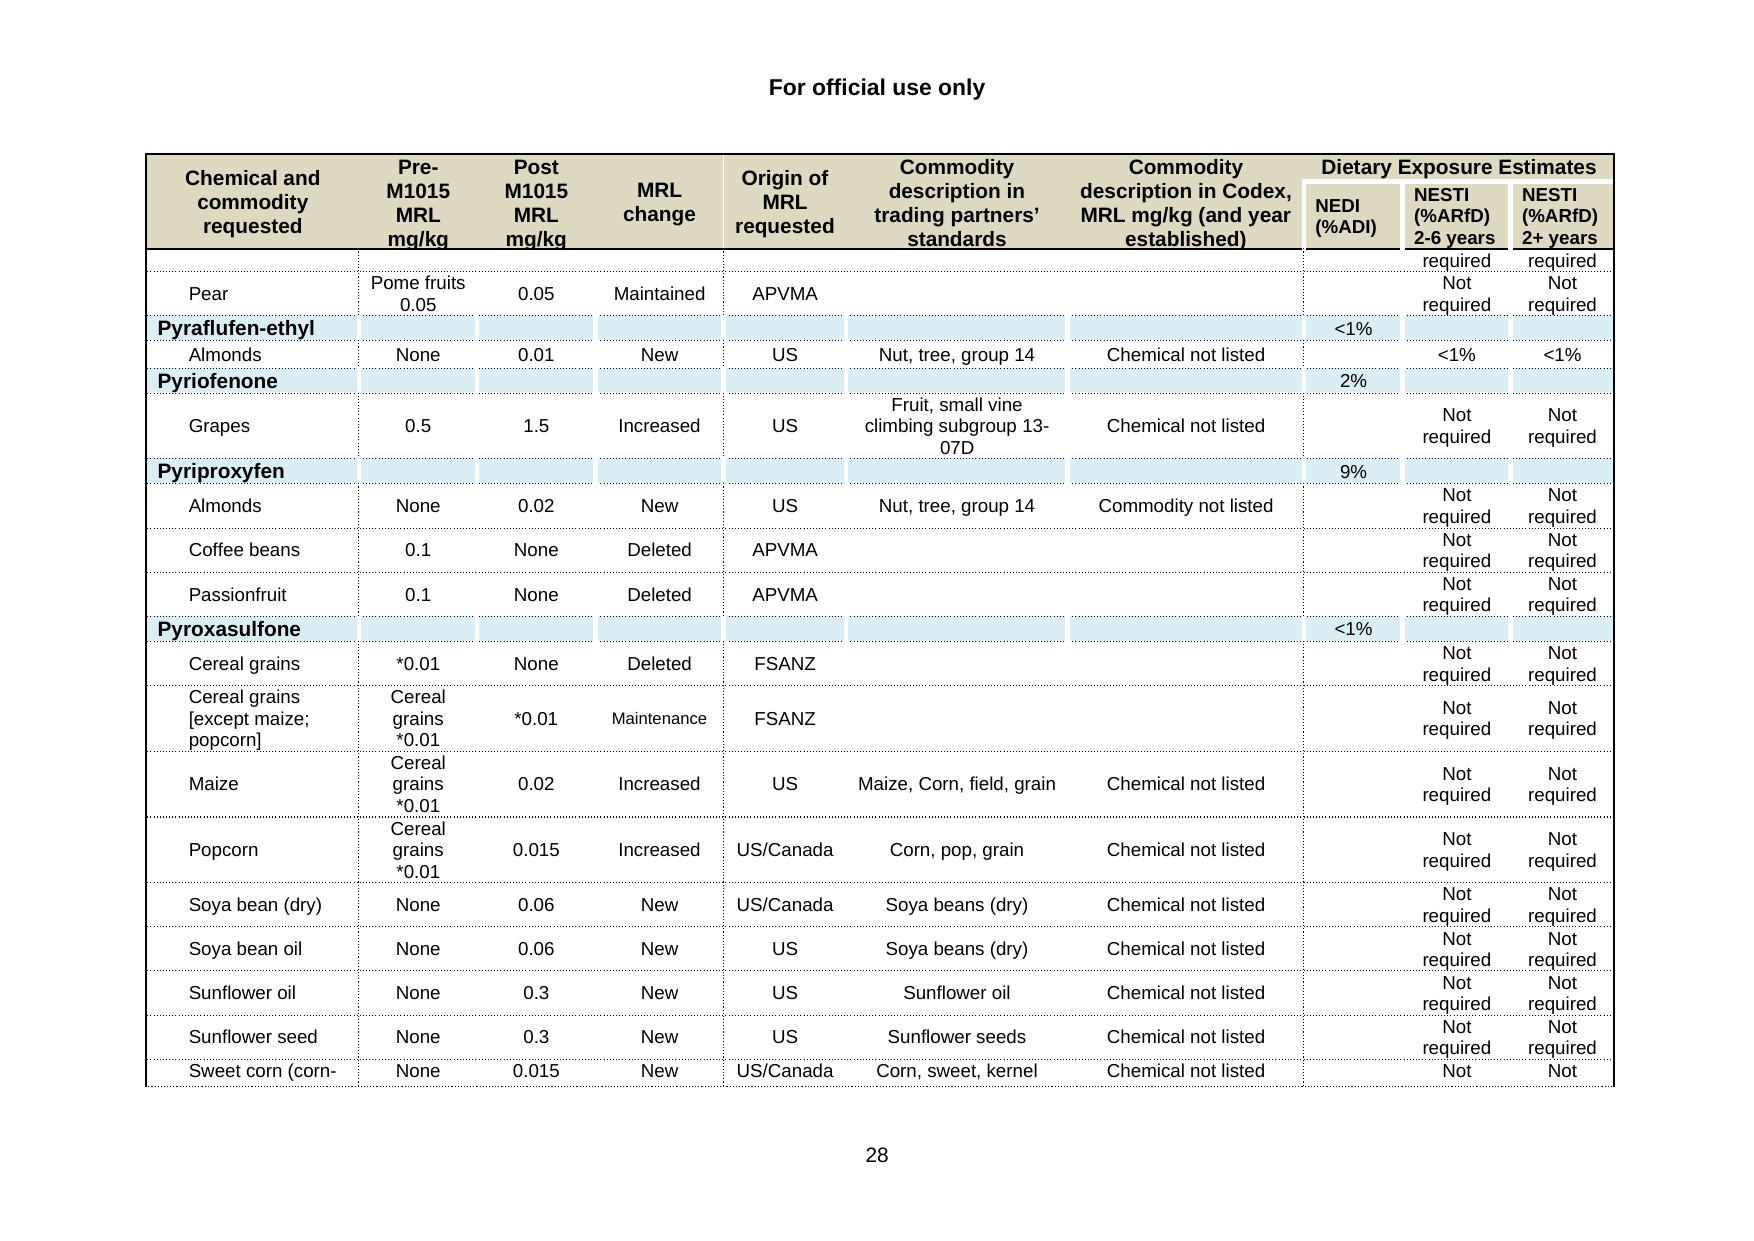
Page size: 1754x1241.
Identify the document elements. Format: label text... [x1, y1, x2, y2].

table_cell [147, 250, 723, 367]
table_cell NESTI (%ARfD) 2+ years [1513, 184, 1613, 248]
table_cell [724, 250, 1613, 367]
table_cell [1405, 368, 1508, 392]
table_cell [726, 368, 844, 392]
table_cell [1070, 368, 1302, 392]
table_cell NEDI (%ADI) [1306, 184, 1400, 248]
table_header Commodity description in trading partners’ standards [846, 155, 1068, 248]
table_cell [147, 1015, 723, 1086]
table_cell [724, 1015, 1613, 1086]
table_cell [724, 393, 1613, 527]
table_header Post M1015 MRL mg/kg [477, 155, 595, 248]
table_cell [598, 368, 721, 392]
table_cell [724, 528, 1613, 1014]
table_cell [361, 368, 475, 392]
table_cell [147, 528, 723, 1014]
table_header MRL change [595, 155, 723, 248]
table_header Pre-M1015 MRL mg/kg [359, 155, 477, 248]
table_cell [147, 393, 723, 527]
table_header Commodity description in Codex, MRL mg/kg (and year established) [1068, 155, 1304, 248]
table_header Origin of MRL requested [724, 155, 846, 248]
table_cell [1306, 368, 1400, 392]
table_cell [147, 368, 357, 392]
table_cell NESTI (%ARfD) 2-6 years [1405, 184, 1508, 248]
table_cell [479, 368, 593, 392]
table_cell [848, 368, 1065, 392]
table_header Chemical and commodity requested [147, 155, 359, 248]
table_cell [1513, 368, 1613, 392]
table_header Dietary Exposure Estimates [1304, 155, 1613, 179]
